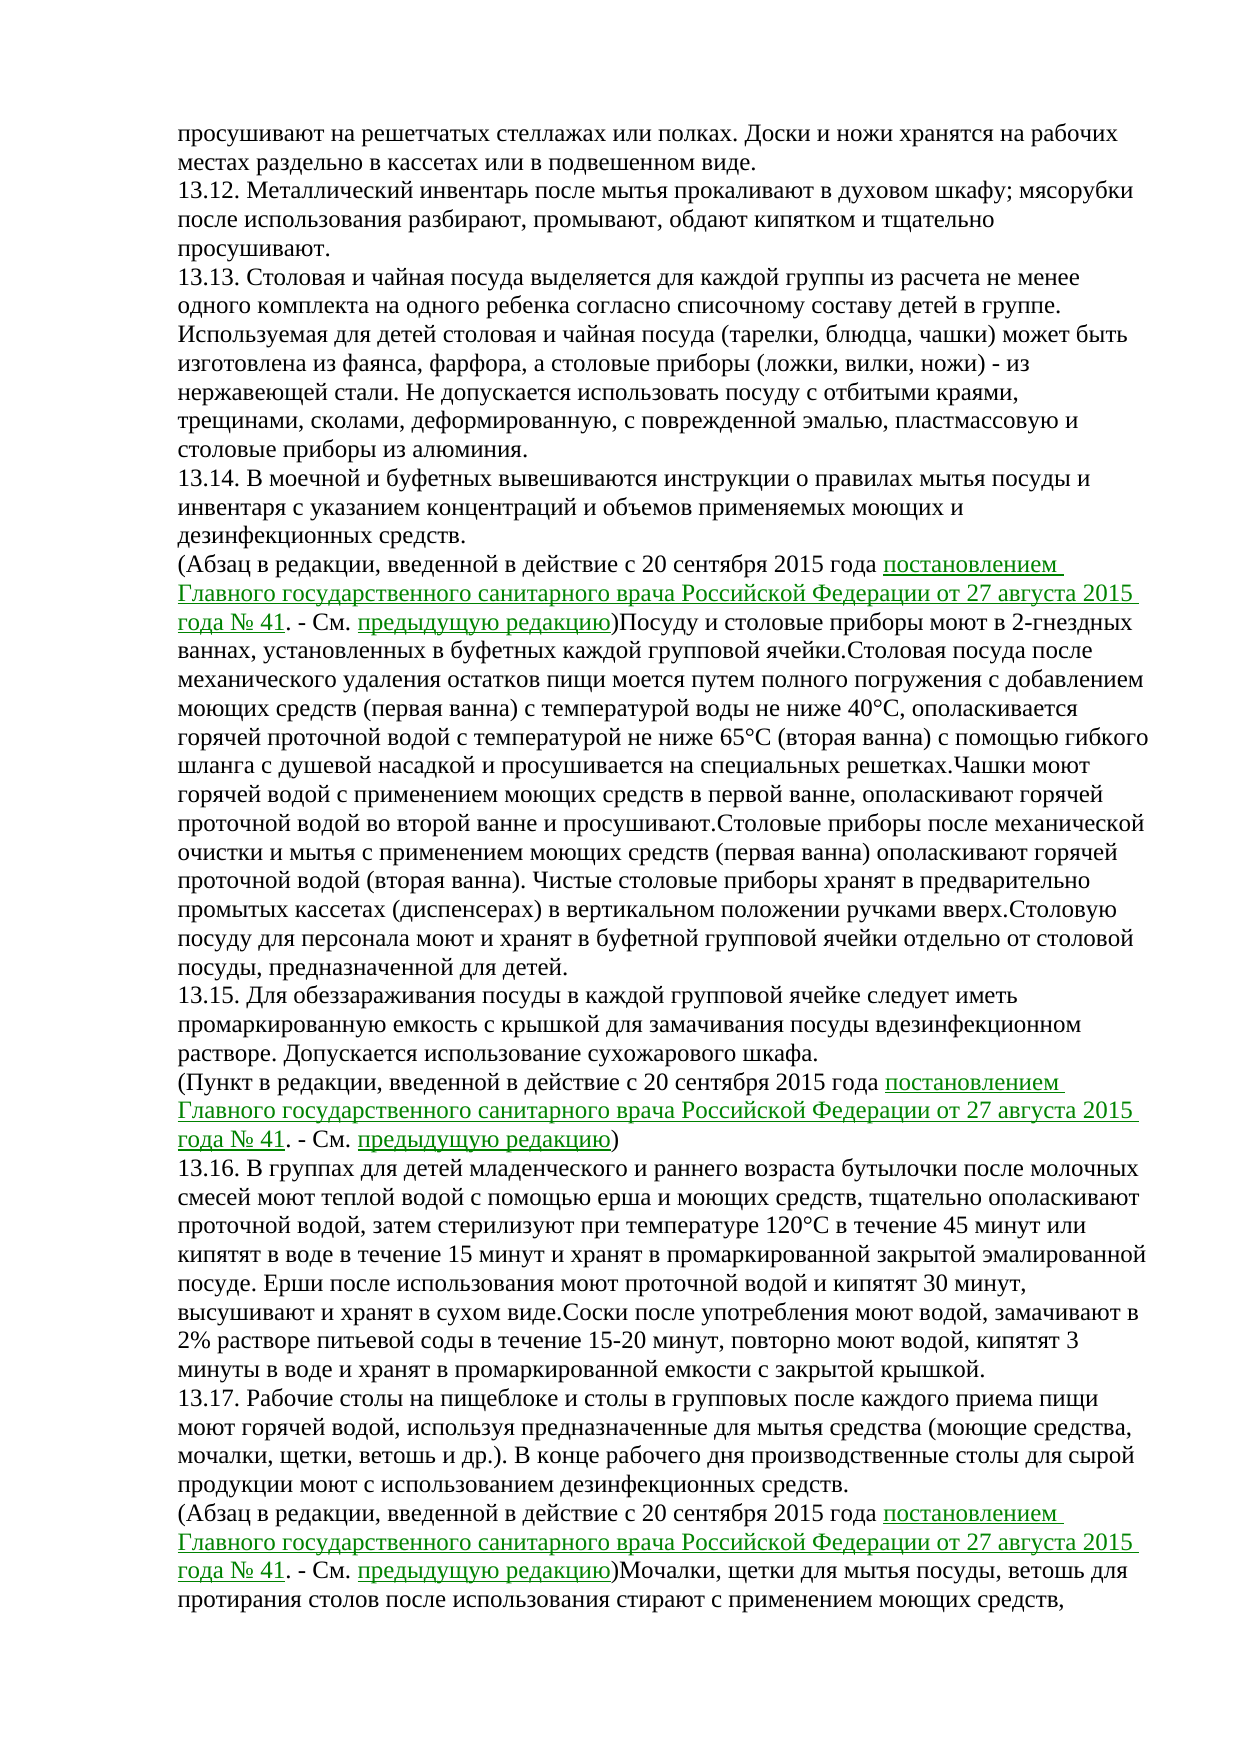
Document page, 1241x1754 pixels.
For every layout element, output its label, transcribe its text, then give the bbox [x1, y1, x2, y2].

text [177, 118, 1152, 176]
text 13.13. Столовая и чайная посуда выделяется для каждой группы из расчета не менее одного комплекта на одного ребенка согласно списочному составу детей в группе. Используемая для детей столовая и чайная посуда (тарелки, блюдца, чашки) может быть изготовлена из фаянса, фарфора, а столовые приборы (ложки, вилки, ножи) - из нержавеющей стали. Не допускается использовать посуду с отбитыми краями, трещинами, сколами, деформированную, с поврежденной эмалью, пластмассовую и столовые приборы из алюминия. [177, 262, 1152, 463]
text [177, 1383, 1152, 1613]
text 13.15. Для обеззараживания посуды в каждой групповой ячейке следует иметь промаркированную емкость с крышкой для замачивания посуды вдезинфекционном растворе. Допускается использование сухожарового шкафа. (Пункт в редакции, введенной в действие с 20 сентября 2015 года постановлением Главного государственного санитарного врача Российской Федерации от 27 августа 2015 года № 41. - См. предыдущую редакцию) [177, 981, 1152, 1153]
text 13.16. В группах для детей младенческого и раннего возраста бутылочки после молочных смесей моют теплой водой с помощью ерша и моющих средств, тщательно ополаскивают проточной водой, затем стерилизуют при температуре 120°С в течение 45 минут или кипятят в воде в течение 15 минут и хранят в промаркированной закрытой эмалированной посуде. Ерши после использования моют проточной водой и кипятят 30 минут, высушивают и хранят в сухом виде.Соски после употребления моют водой, замачивают в 2% растворе питьевой соды в течение 15-20 минут, повторно моют водой, кипятят 3 минуты в воде и хранят в промаркированной емкости с закрытой крышкой. [177, 1153, 1152, 1383]
text 13.12. Металлический инвентарь после мытья прокаливают в духовом шкафу; мясорубки после использования разбирают, промывают, обдают кипятком и тщательно просушивают. [177, 176, 1152, 262]
text 13.14. В моечной и буфетных вывешиваются инструкции о правилах мытья посуды и инвентаря с указанием концентраций и объемов применяемых моющих и дезинфекционных средств. (Абзац в редакции, введенной в действие с 20 сентября 2015 года постановлением Главного государственного санитарного врача Российской Федерации от 27 августа 2015 года № 41. - См. предыдущую редакцию)Посуду и столовые приборы моют в 2-гнездных ваннах, установленных в буфетных каждой групповой ячейки.Столовая посуда после механического удаления остатков пищи моется путем полного погружения с добавлением моющих средств (первая ванна) с температурой воды не ниже 40°С, ополаскивается горячей проточной водой с температурой не ниже 65°С (вторая ванна) с помощью гибкого шланга с душевой насадкой и просушивается на специальных решетках.Чашки моют горячей водой с применением моющих средств в первой ванне, ополаскивают горячей проточной водой во второй ванне и просушивают.Столовые приборы после механической очистки и мытья с применением моющих средств (первая ванна) ополаскивают горячей проточной водой (вторая ванна). Чистые столовые приборы хранят в предварительно промытых кассетах (диспенсерах) в вертикальном положении ручками вверх.Столовую посуду для персонала моют и хранят в буфетной групповой ячейки отдельно от столовой посуды, предназначенной для детей. [177, 463, 1152, 981]
